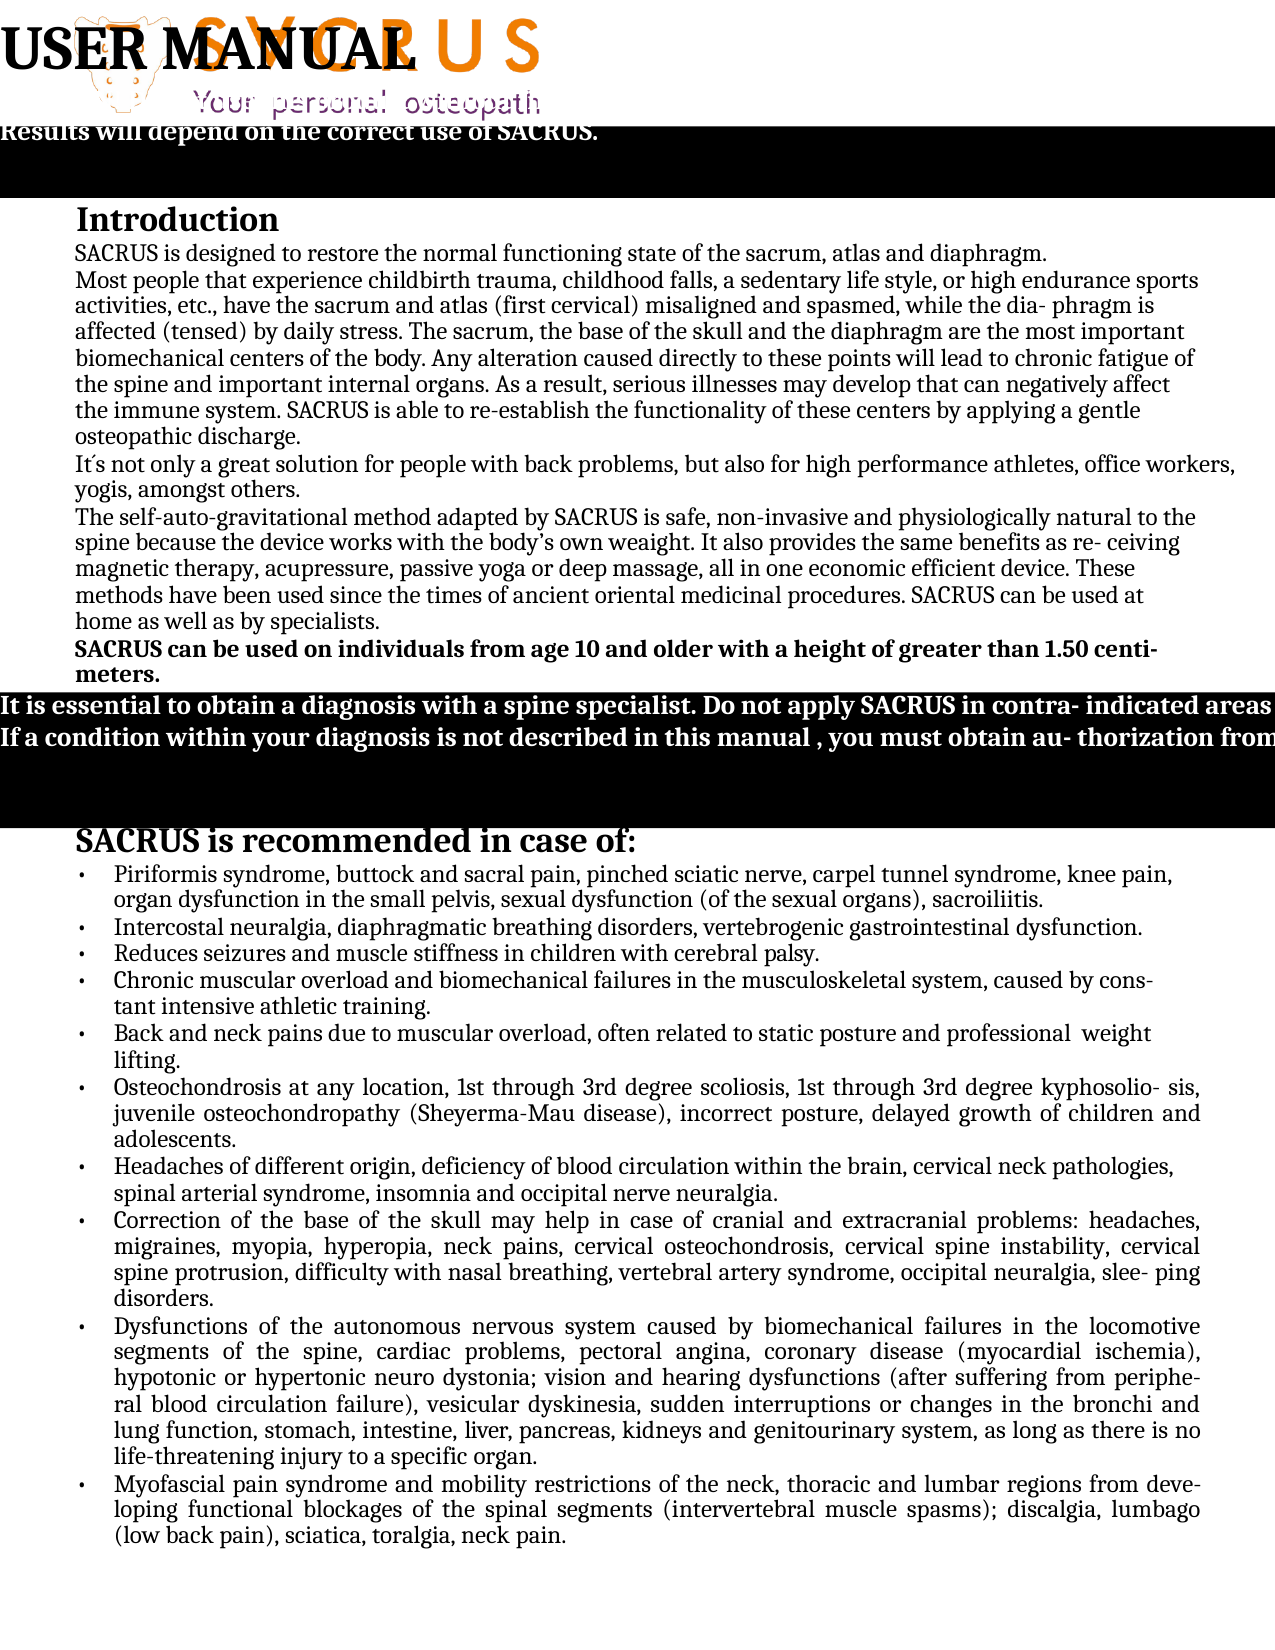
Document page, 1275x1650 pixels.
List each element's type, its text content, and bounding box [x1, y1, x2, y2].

picture [70, 13, 541, 121]
text It´s not only a great solution for people with back problems, but also for high performance athletes, office workers, yogis, amongst others. [75, 452, 1275, 504]
text SACRUS is designed to restore the normal functioning state of the sacrum, atlas and diaphragm. [75, 240, 1275, 267]
text SACRUS is recommended in case of: [76, 820, 1275, 861]
text spinal arterial syndrome, insomnia and occipital nerve neuralgia. [113, 1180, 1275, 1207]
list Osteochondrosis at any location, 1st through 3rd degree scoliosis, 1st through 3rd degree kyphosolio- sis, juvenile osteochondropathy (Sheyerma-Mau disease), incorrect posture, delayed growth of children and adolescents. [76, 1075, 1202, 1153]
list Myofascial pain syndrome and mobility restrictions of the neck, thoracic and lumbar regions from deve- loping functional blockages of the spinal segments (intervertebral muscle spasms); discalgia, lumbago (low back pain), sciatica, toralgia, neck pain. [76, 1472, 1202, 1550]
subtitle SACRUS can be used on individuals from age 10 and older with a height of greater than 1.50 centi- meters. [75, 636, 1207, 688]
list Headaches of different origin, deficiency of blood circulation within the brain, cervical neck pathologies, [76, 1153, 1275, 1180]
subtitle Introduction [76, 200, 1275, 240]
list Dysfunctions of the autonomous nervous system caused by biomechanical failures in the locomotive segments of the spine, cardiac problems, pectoral angina, coronary disease (myocardial ischemia), hypotonic or hypertonic neuro dystonia; vision and hearing dysfunctions (after suffering from periphe- ral blood circulation failure), vesicular dyskinesia, sudden interruptions or changes in the bronchi and lung function, stomach, intestine, liver, pancreas, kidneys and genitourinary system, as long as there is no life-threatening injury to a specific organ. [76, 1313, 1202, 1471]
text lifting. [113, 1047, 1275, 1074]
list Intercostal neuralgia, diaphragmatic breathing disorders, vertebrogenic gastrointestinal dysfunction. [76, 914, 1275, 940]
list Back and neck pains due to muscular overload, often related to static posture and professional weight [76, 1021, 1275, 1047]
text The self-auto-gravitational method adapted by SACRUS is safe, non-invasive and physiologically natural to the spine because the device works with the body’s own weaight. It also provides the same benefits as re- ceiving magnetic therapy, acupressure, passive yoga or deep massage, all in one economic efficient device. These methods have been used since the times of ancient oriental medicinal procedures. SACRUS can be used at home as well as by specialists. [75, 504, 1207, 636]
list Piriformis syndrome, buttock and sacral pain, pinched sciatic nerve, carpel tunnel syndrome, knee pain, organ dysfunction in the small pelvis, sexual dysfunction (of the sexual organs), sacroiliitis. [76, 861, 1201, 914]
text Most people that experience childbirth trauma, childhood falls, a sedentary life style, or high endurance sports activities, etc., have the sacrum and atlas (first cervical) misaligned and spasmed, while the dia- phragm is affected (tensed) by daily stress. The sacrum, the base of the skull and the diaphragm are the most important biomechanical centers of the body. Any alteration caused directly to these points will lead to chronic fatigue of the spine and important internal organs. As a result, serious illnesses may develop that can negatively affect the immune system. SACRUS is able to re-establish the functionality of these centers by applying a gentle osteopathic discharge. [75, 267, 1207, 451]
list Chronic muscular overload and biomechanical failures in the musculoskeletal system, caused by cons- tant intensive athletic training. [76, 968, 1201, 1021]
list Reduces seizures and muscle stiffness in children with cerebral palsy. [76, 940, 1275, 967]
list Correction of the base of the skull may help in case of cranial and extracranial problems: headaches, migraines, myopia, hyperopia, neck pains, cervical osteochondrosis, cervical spine instability, cervical spine protrusion, difficulty with nasal breathing, vertebral artery syndrome, occipital neuralgia, slee- ping disorders. [76, 1208, 1202, 1313]
